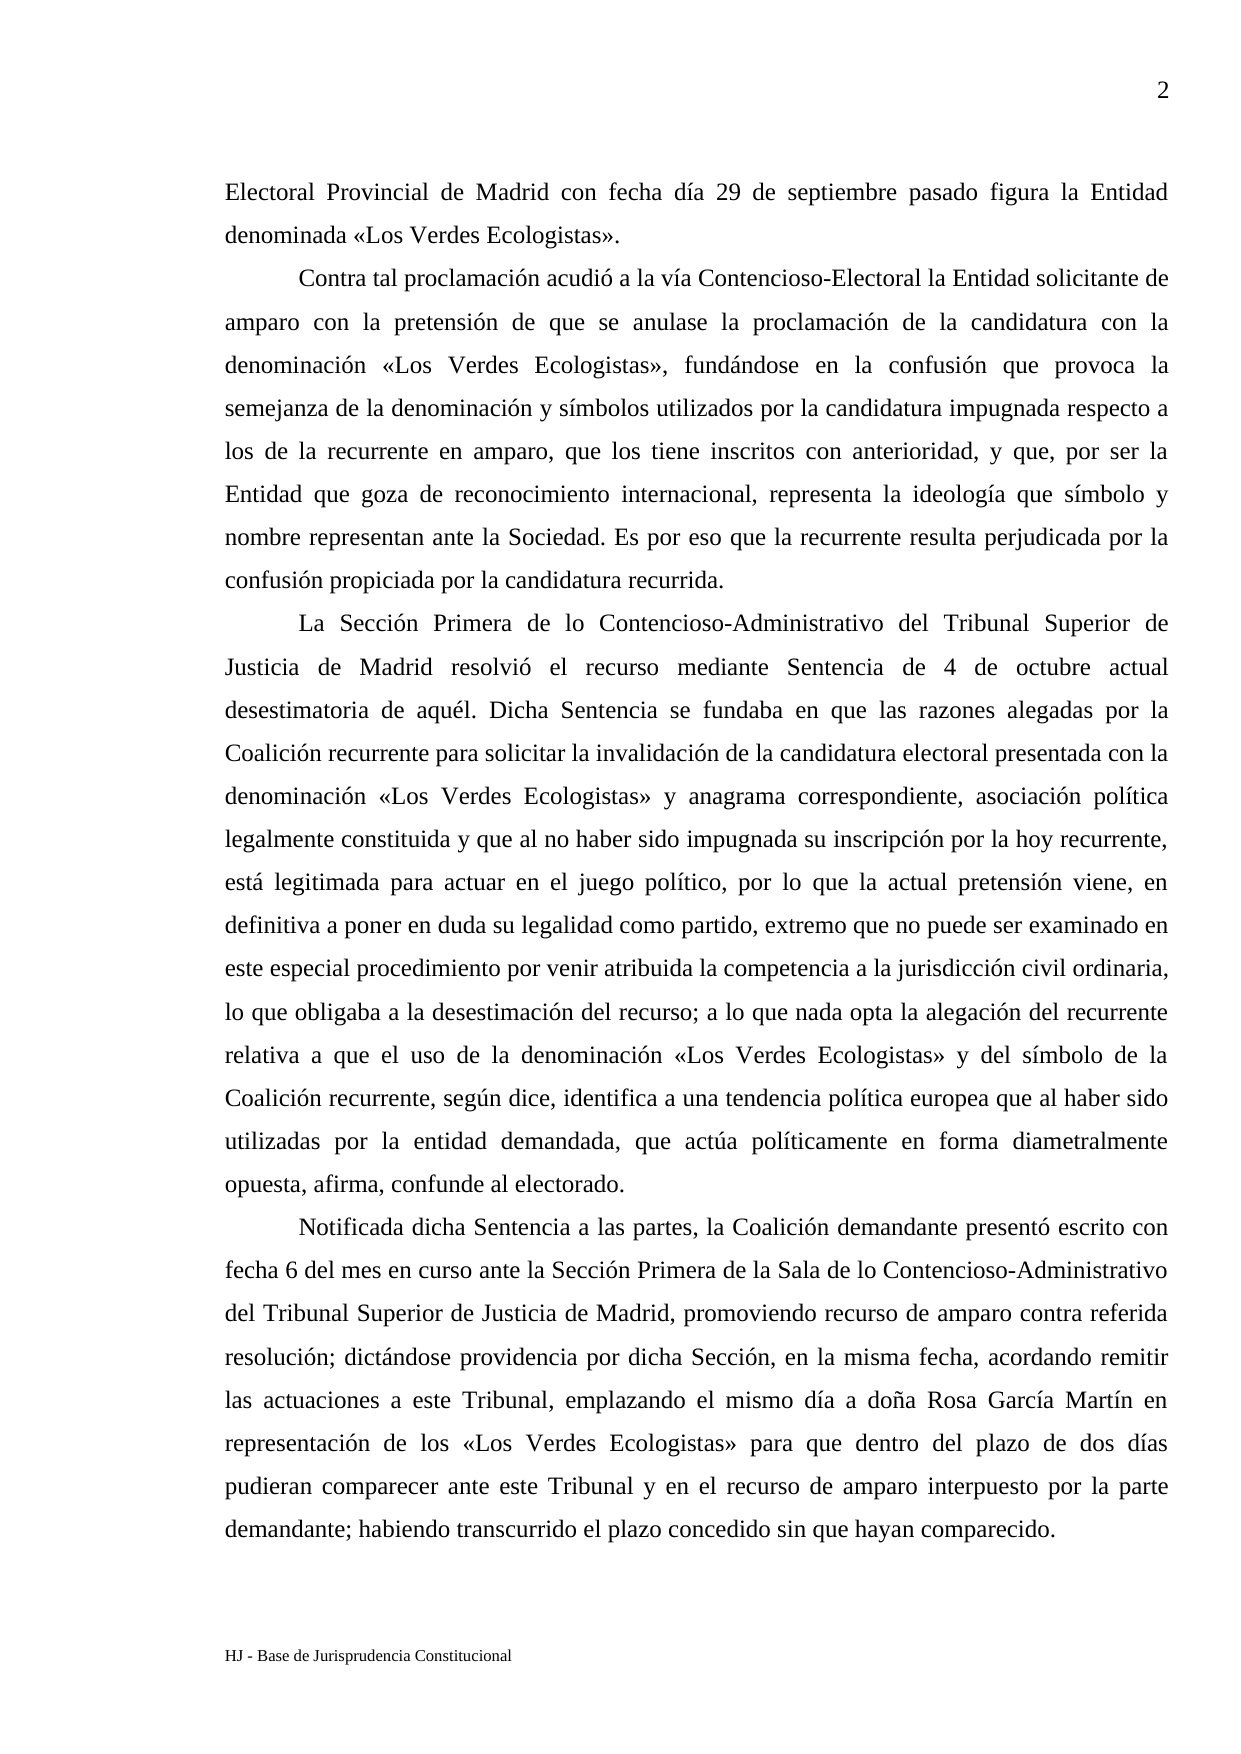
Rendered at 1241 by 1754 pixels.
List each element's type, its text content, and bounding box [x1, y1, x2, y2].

text La Sección Primera de lo Contencioso-Administrativo del Tribunal Superior de Justicia de Madrid resolvió el recurso mediante Sentencia de 4 de octubre actual desestimatoria de aquél. Dicha Sentencia se fundaba en que las razones alegadas por la Coalición recurrente para solicitar la invalidación de la candidatura electoral presentada con la denominación «Los Verdes Ecologistas» y anagrama correspondiente, asociación política legalmente constituida y que al no haber sido impugnada su inscripción por la hoy recurrente, está legitimada para actuar en el juego político, por lo que la actual pretensión viene, en definitiva a poner en duda su legalidad como partido, extremo que no puede ser examinado en este especial procedimiento por venir atribuida la competencia a la jurisdicción civil ordinaria, lo que obligaba a la desestimación del recurso; a lo que nada opta la alegación del recurrente relativa a que el uso de la denominación «Los Verdes Ecologistas» y del símbolo de la Coalición recurrente, según dice, identifica a una tendencia política europea que al haber sido utilizadas por la entidad demandada, que actúa políticamente en forma diametralmente opuesta, afirma, confunde al electorado. [224, 608, 1169, 1198]
text Notificada dicha Sentencia a las partes, la Coalición demandante presentó escrito con fecha 6 del mes en curso ante la Sección Primera de la Sala de lo Contencioso-Administrativo del Tribunal Superior de Justicia de Madrid, promoviendo recurso de amparo contra referida resolución; dictándose providencia por dicha Sección, en la misma fecha, acordando remitir las actuaciones a este Tribunal, emplazando el mismo día a doña Rosa García Martín en representación de los «Los Verdes Ecologistas» para que dentro del plazo de dos días pudieran comparecer ante este Tribunal y en el recurso de amparo interpuesto por la parte demandante; habiendo transcurrido el plazo concedido sin que hayan comparecido. [224, 1212, 1169, 1543]
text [224, 177, 1169, 249]
text Contra tal proclamación acudió a la vía Contencioso-Electoral la Entidad solicitante de amparo con la pretensión de que se anulase la proclamación de la candidatura con la denominación «Los Verdes Ecologistas», fundándose en la confusión que provoca la semejanza de la denominación y símbolos utilizados por la candidatura impugnada respecto a los de la recurrente en amparo, que los tiene inscritos con anterioridad, y que, por ser la Entidad que goza de reconocimiento internacional, representa la ideología que símbolo y nombre representan ante la Sociedad. Es por eso que la recurrente resulta perjudicada por la confusión propiciada por la candidatura recurrida. [224, 263, 1169, 594]
